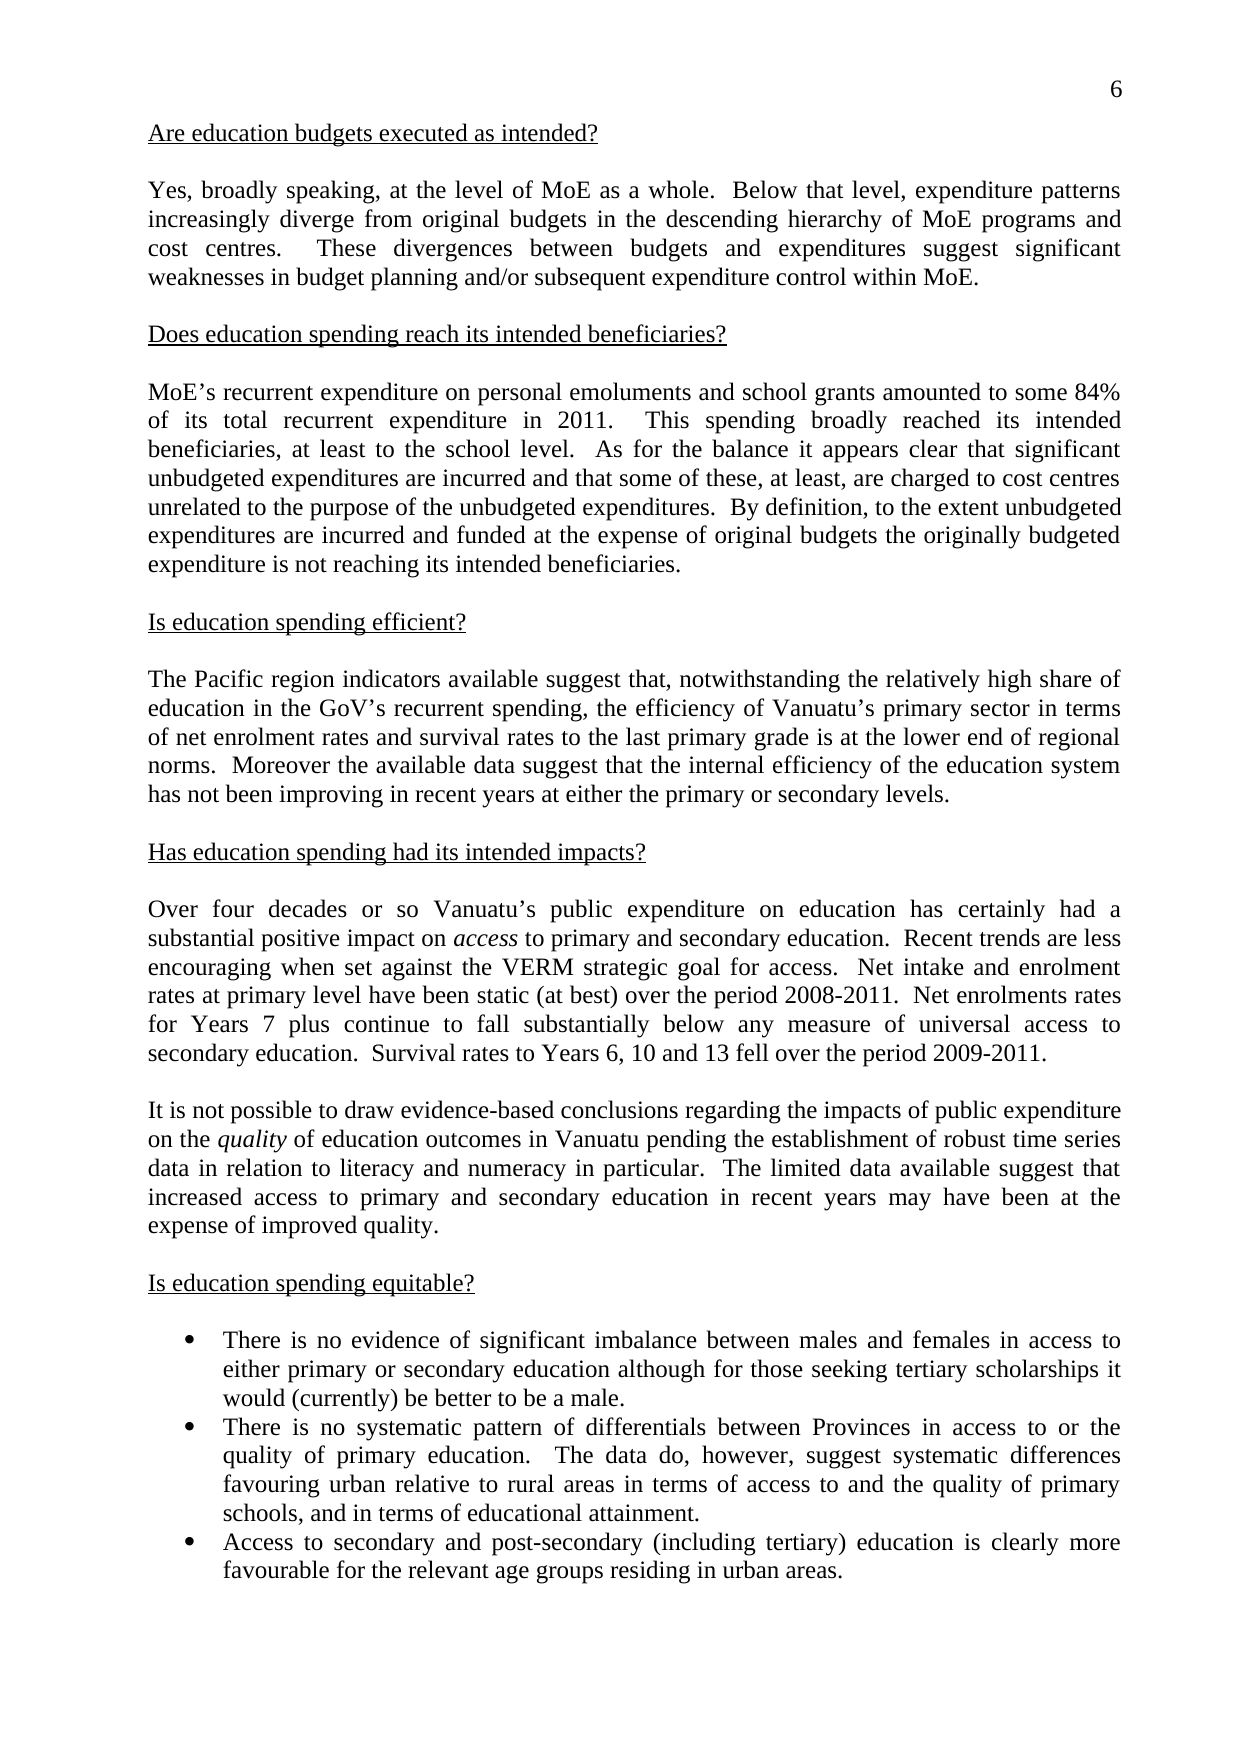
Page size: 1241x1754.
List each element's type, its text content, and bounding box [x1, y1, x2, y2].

text Over four decades or so Vanuatu’s public expenditure on education has certainly had a substantial positive impact on access to primary and secondary education. Recent trends are less encouraging when set against the VERM strategic goal for access. Net intake and enrolment rates at primary level have been static (at best) over the period 2008-2011. Net enrolments rates for Years 7 plus continue to fall substantially below any measure of universal access to secondary education. Survival rates to Years 6, 10 and 13 fell over the period 2009-2011. [148, 894, 1122, 1067]
text Is education spending efficient? [148, 607, 1122, 636]
list There is no evidence of significant imbalance between males and females in access to either primary or secondary education although for those seeking tertiary scholarships it would (currently) be better to be a male. [185, 1326, 1122, 1412]
list Access to secondary and post-secondary (including tertiary) education is clearly more favourable for the relevant age groups residing in urban areas. [185, 1527, 1122, 1584]
text Yes, broadly speaking, at the level of MoE as a whole. Below that level, expenditure patterns increasingly diverge from original budgets in the descending hierarchy of MoE programs and cost centres. These divergences between budgets and expenditures suggest significant weaknesses in budget planning and/or subsequent expenditure control within MoE. [148, 176, 1122, 291]
text Is education spending equitable? [148, 1268, 1122, 1297]
text Has education spending had its intended impacts? [148, 837, 1122, 866]
text MoE’s recurrent expenditure on personal emoluments and school grants amounted to some 84% of its total recurrent expenditure in 2011. This spending broadly reached its intended beneficiaries, at least to the school level. As for the balance it appears clear that significant unbudgeted expenditures are incurred and that some of these, at least, are charged to cost centres unrelated to the purpose of the unbudgeted expenditures. By definition, to the extent unbudgeted expenditures are incurred and funded at the expense of original budgets the originally budgeted expenditure is not reaching its intended beneficiaries. [148, 377, 1122, 578]
text The Pacific region indicators available suggest that, notwithstanding the relatively high share of education in the GoV’s recurrent spending, the efficiency of Vanuatu’s primary sector in terms of net enrolment rates and survival rates to the last primary grade is at the lower end of regional norms. Moreover the available data suggest that the internal efficiency of the education system has not been improving in recent years at either the primary or secondary levels. [148, 664, 1122, 808]
list There is no systematic pattern of differentials between Provinces in access to or the quality of primary education. The data do, however, suggest systematic differences favouring urban relative to rural areas in terms of access to and the quality of primary schools, and in terms of educational attainment. [185, 1412, 1122, 1527]
text It is not possible to draw evidence-based conclusions regarding the impacts of public expenditure on the quality of education outcomes in Vanuatu pending the establishment of robust time series data in relation to literacy and numeracy in particular. The limited data available suggest that increased access to primary and secondary education in recent years may have been at the expense of improved quality. [148, 1096, 1122, 1239]
text Are education budgets executed as intended? [148, 118, 1122, 147]
text Does education spending reach its intended beneficiaries? [148, 319, 1122, 348]
